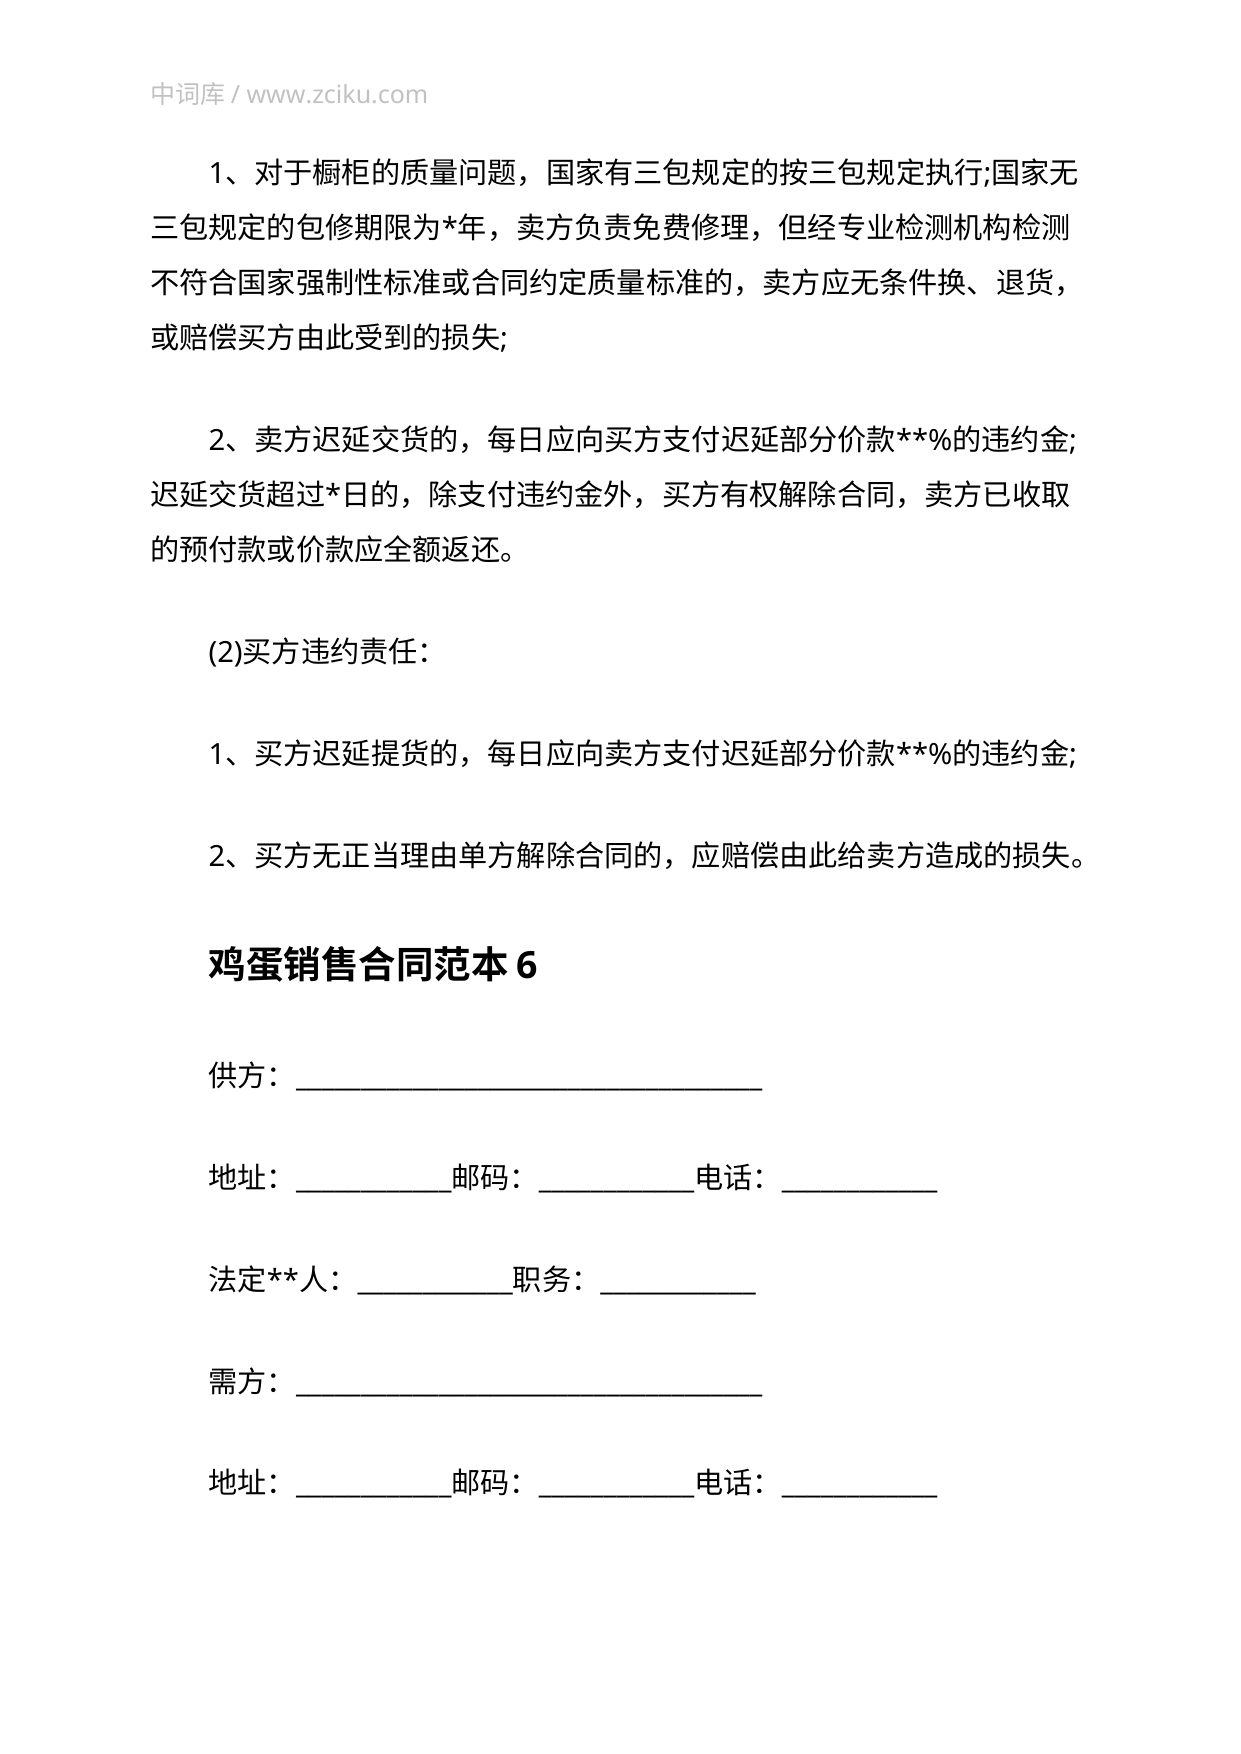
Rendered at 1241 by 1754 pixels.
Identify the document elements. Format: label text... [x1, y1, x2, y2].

text 地址：____________邮码：____________电话：____________ [150, 1460, 1090, 1502]
text 需方：____________________________________ [150, 1358, 1090, 1401]
text 法定**人：____________职务：____________ [150, 1256, 1090, 1298]
text 鸡蛋销售合同范本6 [150, 934, 1090, 989]
text 1、买方迟延提货的，每日应向卖方支付迟延部分价款**%的违约金; [150, 731, 1090, 773]
text 1、对于橱柜的质量问题，国家有三包规定的按三包规定执行;国家无三包规定的包修期限为*年，卖方负责免费修理，但经专业检测机构检测不符合国家强制性标准或合同约定质量标准的，卖方应无条件换、退货，或赔偿买方由此受到的损失; [150, 150, 1090, 357]
text 地址：____________邮码：____________电话：____________ [150, 1154, 1090, 1197]
text 2、买方无正当理由单方解除合同的，应赔偿由此给卖方造成的损失。 [150, 833, 1090, 875]
text 2、卖方迟延交货的，每日应向买方支付迟延部分价款**%的违约金;迟延交货超过*日的，除支付违约金外，买方有权解除合同，卖方已收取的预付款或价款应全额返还。 [150, 417, 1090, 569]
text 供方：____________________________________ [150, 1052, 1090, 1094]
text (2)买方违约责任： [150, 629, 1090, 671]
